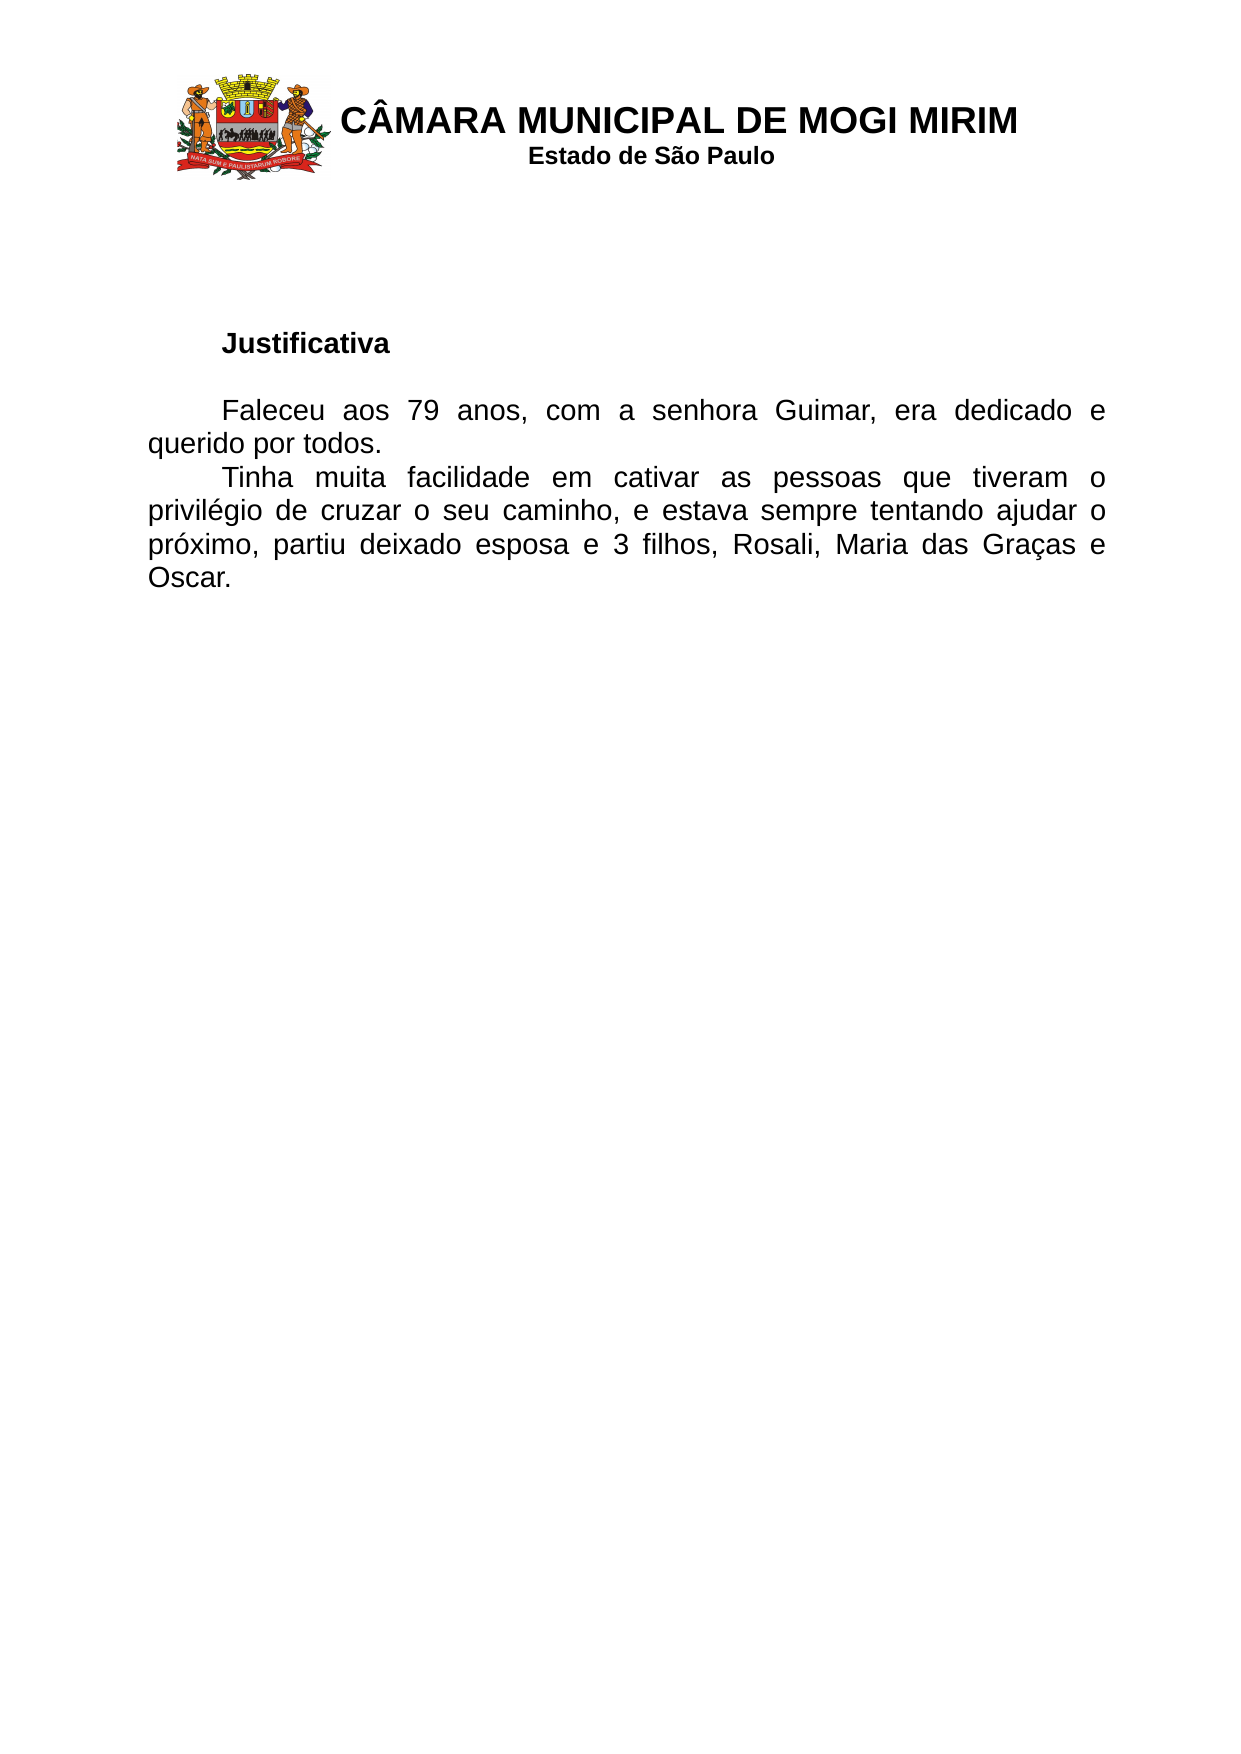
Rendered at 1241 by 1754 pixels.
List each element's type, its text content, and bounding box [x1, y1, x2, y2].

text Tinha muita facilidade em cativar as pessoas que tiveram o privilégio de cruzar o seu caminho, e estava sempre tentando ajudar o próximo, partiu deixado esposa e 3 filhos, Rosali, Maria das Graças e Oscar. [148, 460, 1107, 594]
text Faleceu aos 79 anos, com a senhora Guimar, era dedicado e querido por todos. [148, 393, 1107, 460]
text Justificativa [148, 326, 1107, 359]
picture [177, 74, 332, 180]
